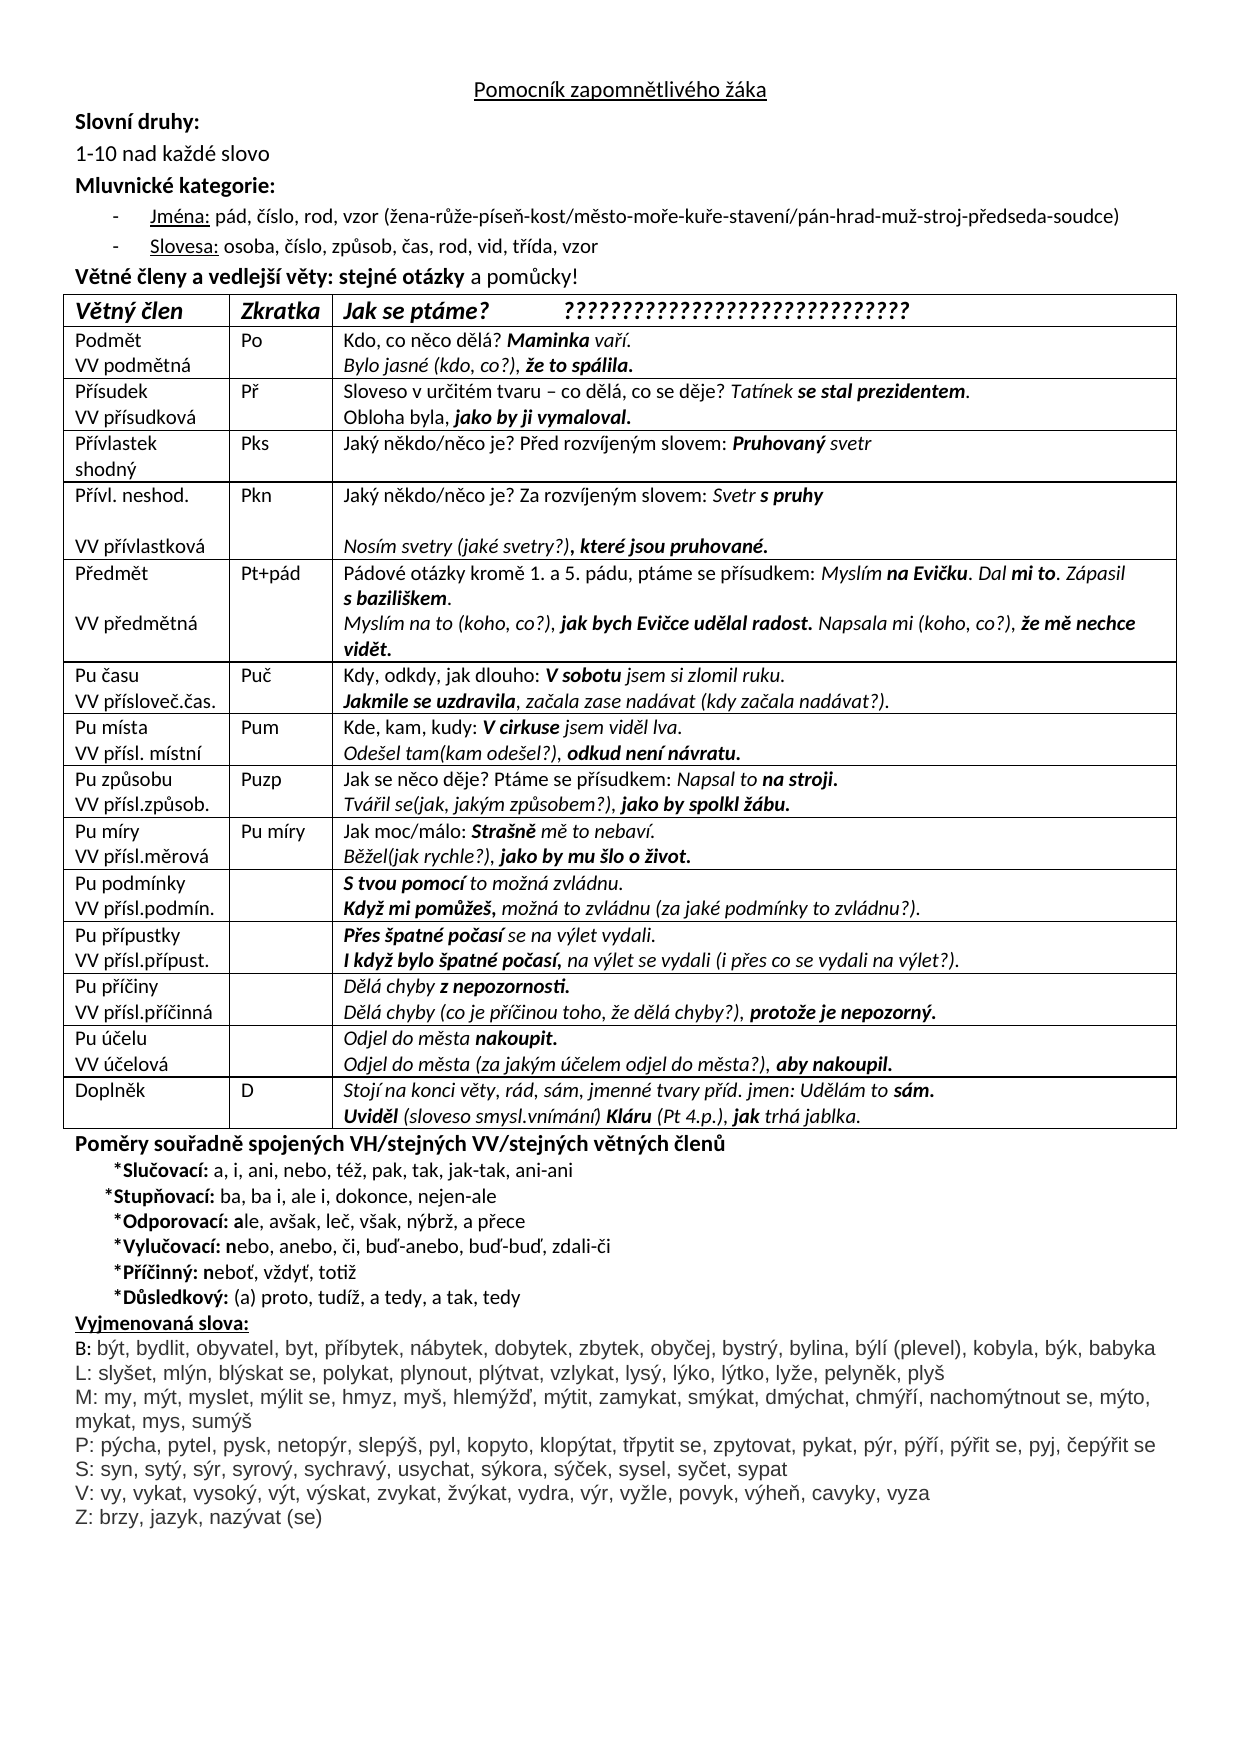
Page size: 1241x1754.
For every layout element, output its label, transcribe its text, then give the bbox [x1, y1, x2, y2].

table_cell Pu míry [230, 818, 332, 869]
text P: pýcha, pytel, pysk, netopýr, slepýš, pyl, kopyto, klopýtat, třpytit se, zpytovat, pykat, pýr, pýří, pýřit se, pyj, čepýřit se [75, 1433, 1165, 1457]
text Pomocník zapomnětlivého žáka [75, 75, 1165, 103]
table_cell [230, 922, 332, 973]
text Z: brzy, jazyk, nazývat (se) [75, 1504, 1165, 1528]
text Vyjmenovaná slova: [75, 1310, 1165, 1335]
text 1-10 nad každé slovo [75, 139, 1165, 167]
table_cell Přes špatné počasí se na výlet vydali. I když bylo špatné počasí, na výlet se vydali (i přes co se vydali na výlet?). [333, 922, 1176, 973]
table_cell Pks [230, 431, 332, 481]
table_cell Pum [230, 714, 332, 765]
text L: slyšet, mlýn, blýskat se, polykat, plynout, plýtvat, vzlykat, lysý, lýko, lýtko, lyže, pelyněk, plyš [75, 1361, 1165, 1385]
table_cell Pu účelu VV účelová [64, 1026, 229, 1076]
table_cell Přívlastek shodný [64, 431, 229, 481]
table_cell Pu příčiny VV přísl.příčinná [64, 974, 229, 1024]
table_cell [230, 1026, 332, 1076]
table_cell Pu přípustky VV přísl.přípust. [64, 922, 229, 973]
table_cell Po [230, 327, 332, 378]
table_cell Kde, kam, kudy: V cirkuse jsem viděl lva. Odešel tam(kam odešel?), odkud není návratu. [333, 714, 1176, 765]
table_cell Odjel do města nakoupit. Odjel do města (za jakým účelem odjel do města?), aby nakoupil. [333, 1026, 1176, 1076]
text *Důsledkový: (a) proto, tudíž, a tedy, a tak, tedy [112, 1284, 1165, 1310]
text B: být, bydlit, obyvatel, byt, příbytek, nábytek, dobytek, zbytek, obyčej, bystrý, bylina, býlí (plevel), kobyla, býk, babyka [75, 1335, 1165, 1361]
table_header Zkratka [230, 295, 332, 326]
table_cell [230, 870, 332, 921]
table_cell Kdo, co něco dělá? Maminka vaří. Bylo jasné (kdo, co?), že to spálila. [333, 327, 1176, 378]
table_cell Jaký někdo/něco je? Za rozvíjeným slovem: Svetr s pruhy Nosím svetry (jaké svetry?), které jsou pruhované. [333, 483, 1176, 559]
table_cell Přísudek VV přísudková [64, 379, 229, 429]
table_header Jak se ptáme? ?????????????????????????????? [333, 295, 1176, 326]
text Větné členy a vedlejší věty: stejné otázky a pomůcky! [75, 262, 1165, 290]
text *Příčinný: neboť, vždyť, totiž [112, 1259, 1165, 1284]
text Mluvnické kategorie: [75, 172, 1165, 199]
table_cell Kdy, odkdy, jak dlouho: V sobotu jsem si zlomil ruku. Jakmile se uzdravila, začala zase nadávat (kdy začala nadávat?). [333, 663, 1176, 713]
table_cell Puzp [230, 766, 332, 817]
text *Vylučovací: nebo, anebo, či, buď-anebo, buď-buď, zdali-či [112, 1234, 1165, 1259]
table_cell Pu času VV přísloveč.čas. [64, 663, 229, 713]
table_cell S tvou pomocí to možná zvládnu. Když mi pomůžeš, možná to zvládnu (za jaké podmínky to zvládnu?). [333, 870, 1176, 921]
table_cell Přívl. neshod. VV přívlastková [64, 483, 229, 559]
table_cell Stojí na konci věty, rád, sám, jmenné tvary příd. jmen: Udělám to sám. Uviděl (sloveso smysl.vnímání) Kláru (Pt 4.p.), jak trhá jablka. [333, 1078, 1176, 1128]
table_cell Pkn [230, 483, 332, 559]
text Poměry souřadně spojených VH/stejných VV/stejných větných členů [75, 1129, 1165, 1157]
table_cell Jak se něco děje? Ptáme se přísudkem: Napsal to na stroji. Tvářil se(jak, jakým způsobem?), jako by spolkl žábu. [333, 766, 1176, 817]
table_cell Doplněk [64, 1078, 229, 1128]
table_cell [230, 974, 332, 1024]
table_cell Jaký někdo/něco je? Před rozvíjeným slovem: Pruhovaný svetr [333, 431, 1176, 481]
table_header Větný člen [64, 295, 229, 326]
table_cell Pt+pád [230, 560, 332, 661]
table_cell Pádové otázky kromě 1. a 5. pádu, ptáme se přísudkem: Myslím na Evičku. Dal mi to. Zápasil s baziliškem. Myslím na to (koho, co?), jak bych Evičce udělal radost. Napsala mi (koho, co?), že mě nechce vidět. [333, 560, 1176, 661]
text *Odporovací: ale, avšak, leč, však, nýbrž, a přece [112, 1208, 1165, 1234]
table_cell Pu podmínky VV přísl.podmín. [64, 870, 229, 921]
list Jména: pád, číslo, rod, vzor (žena-růže-píseň-kost/město-moře-kuře-stavení/pán-hrad-muž-stroj-předseda-soudce) [112, 204, 1165, 229]
text M: my, mýt, myslet, mýlit se, hmyz, myš, hlemýžď, mýtit, zamykat, smýkat, dmýchat, chmýří, nachomýtnout se, mýto, mykat, mys, sumýš [75, 1385, 1165, 1433]
text S: syn, sytý, sýr, syrový, sychravý, usychat, sýkora, sýček, sysel, syčet, sypat [75, 1457, 1165, 1481]
text V: vy, vykat, vysoký, výt, výskat, zvykat, žvýkat, vydra, výr, vyžle, povyk, výheň, cavyky, vyza [75, 1481, 1165, 1504]
table_cell D [230, 1078, 332, 1128]
table_cell Dělá chyby z nepozornosti. Dělá chyby (co je příčinou toho, že dělá chyby?), protože je nepozorný. [333, 974, 1176, 1024]
table_cell Pu místa VV přísl. místní [64, 714, 229, 765]
table_cell Pu způsobu VV přísl.způsob. [64, 766, 229, 817]
text *Stupňovací: ba, ba i, ale i, dokonce, nejen-ale [75, 1183, 1165, 1208]
table_cell Pu míry VV přísl.měrová [64, 818, 229, 869]
list Slovesa: osoba, číslo, způsob, čas, rod, vid, třída, vzor [112, 233, 1165, 258]
table_cell Jak moc/málo: Strašně mě to nebaví. Běžel(jak rychle?), jako by mu šlo o život. [333, 818, 1176, 869]
table_cell Podmět VV podmětná [64, 327, 229, 378]
text Slovní druhy: [75, 107, 1165, 135]
table_cell Př [230, 379, 332, 429]
table_cell Sloveso v určitém tvaru – co dělá, co se děje? Tatínek se stal prezidentem. Obloha byla, jako by ji vymaloval. [333, 379, 1176, 429]
table_cell Předmět VV předmětná [64, 560, 229, 661]
table_cell Puč [230, 663, 332, 713]
text *Slučovací: a, i, ani, nebo, též, pak, tak, jak-tak, ani-ani [112, 1157, 1165, 1183]
